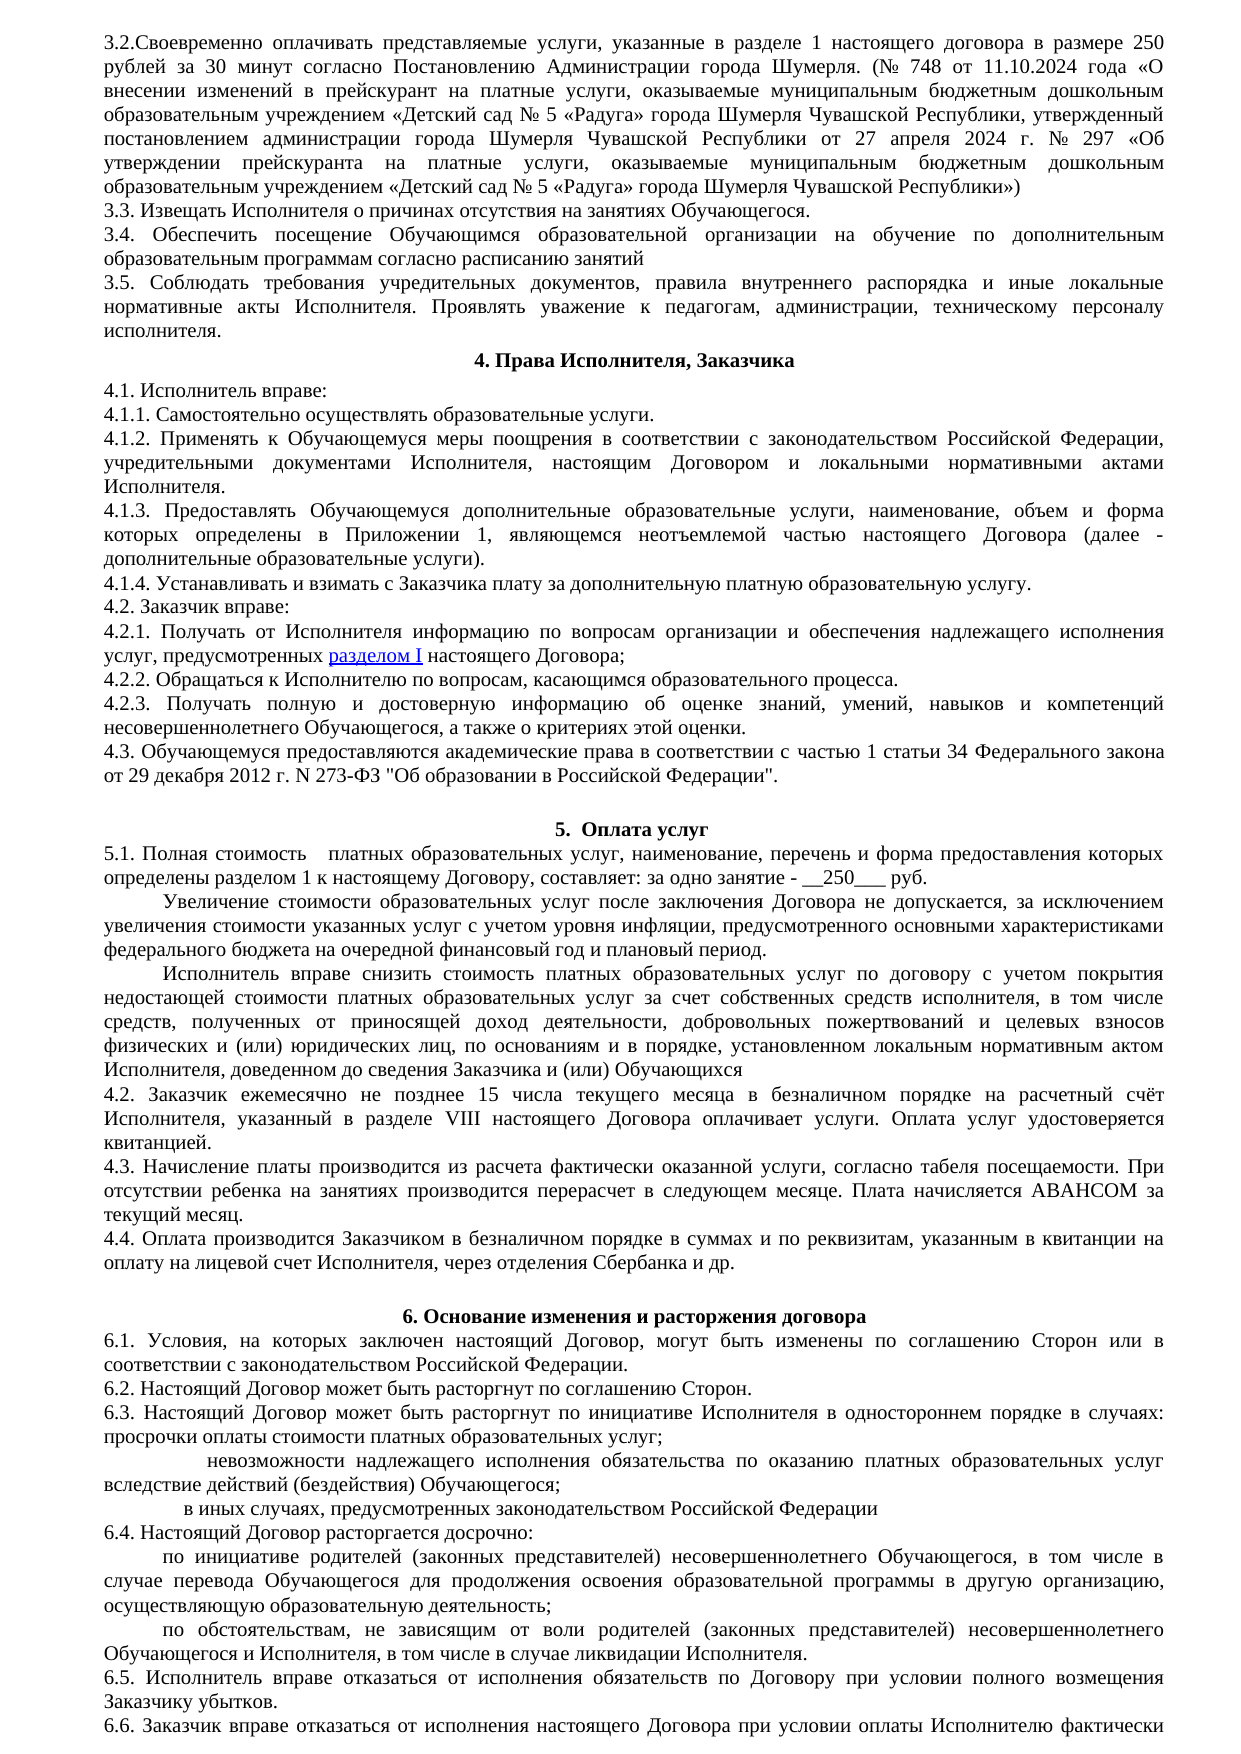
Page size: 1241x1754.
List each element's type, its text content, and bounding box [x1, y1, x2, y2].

text 5.1. Полная стоимость платных образовательных услуг, наименование, перечень и форма предоставления которых определены разделом 1 к настоящему Договору, составляет: за одно занятие - __250___ руб. [103, 841, 1165, 889]
text 3.5. Соблюдать требования учредительных документов, правила внутреннего распорядка и иные локальные нормативные акты Исполнителя. Проявлять уважение к педагогам, администрации, техническому персоналу исполнителя. [103, 270, 1165, 342]
text в иных случаях, предусмотренных законодательством Российской Федерации [103, 1496, 1165, 1520]
text 4.2.3. Получать полную и достоверную информацию об оценке знаний, умений, навыков и компетенций несовершеннолетнего Обучающегося, а также о критериях этой оценки. [103, 691, 1165, 739]
text 5. Оплата услуг [555, 817, 1165, 841]
text 3.4. Обеспечить посещение Обучающимся образовательной организации на обучение по дополнительным образовательным программам согласно расписанию занятий [103, 222, 1165, 270]
text 4.1. Исполнитель вправе: [103, 378, 1165, 402]
text 6.5. Исполнитель вправе отказаться от исполнения обязательств по Договору при условии полного возмещения Заказчику убытков. [103, 1665, 1165, 1713]
text 4.2.1. Получать от Исполнителя информацию по вопросам организации и обеспечения надлежащего исполнения услуг, предусмотренных разделом I настоящего Договора; [103, 618, 1165, 667]
text 3.3. Извещать Исполнителя о причинах отсутствия на занятиях Обучающегося. [103, 198, 1165, 222]
text 6.3. Настоящий Договор может быть расторгнут по инициативе Исполнителя в одностороннем порядке в случаях: просрочки оплаты стоимости платных образовательных услуг; [103, 1400, 1165, 1448]
text 4.1.3. Предоставлять Обучающемуся дополнительные образовательные услуги, наименование, объем и форма которых определены в Приложении 1, являющемся неотъемлемой частью настоящего Договора (далее - дополнительные образовательные услуги). [103, 498, 1165, 570]
text 6.4. Настоящий Договор расторгается досрочно: [103, 1520, 1165, 1544]
text 3.2.Своевременно оплачивать представляемые услуги, указанные в разделе 1 настоящего договора в размере 250 рублей за 30 минут согласно Постановлению Администрации города Шумерля. (№ 748 от 11.10.2024 года «О внесении изменений в прейскурант на платные услуги, оказываемые муниципальным бюджетным дошкольным образовательным учреждением «Детский сад № 5 «Радуга» города Шумерля Чувашской Республики, утвержденный постановлением администрации города Шумерля Чувашской Республики от 27 апреля 2024 г. № 297 «Об утверждении прейскуранта на платные услуги, оказываемые муниципальным бюджетным дошкольным образовательным учреждением «Детский сад № 5 «Радуга» города Шумерля Чувашской Республики») [103, 29, 1165, 198]
text 4.2. Заказчик ежемесячно не позднее 15 числа текущего месяца в безналичном порядке на расчетный счёт Исполнителя, указанный в разделе VIII настоящего Договора оплачивает услуги. Оплата услуг удостоверяется квитанцией. [103, 1081, 1165, 1154]
text 4.3. Начисление платы производится из расчета фактически оказанной услуги, согласно табеля посещаемости. При отсутствии ребенка на занятиях производится перерасчет в следующем месяце. Плата начисляется АВАНСОМ за текущий месяц. [103, 1154, 1165, 1226]
text 6.1. Условия, на которых заключен настоящий Договор, могут быть изменены по соглашению Сторон или в соответствии с законодательством Российской Федерации. [103, 1328, 1165, 1376]
text 4.1.1. Самостоятельно осуществлять образовательные услуги. [103, 402, 1165, 426]
text 6. Основание изменения и расторжения договора [103, 1304, 1165, 1328]
text 4. Права Исполнителя, Заказчика [103, 348, 1165, 372]
text 4.1.4. Устанавливать и взимать с Заказчика плату за дополнительную платную образовательную услугу. [103, 570, 1165, 594]
text 6.2. Настоящий Договор может быть расторгнут по соглашению Сторон. [103, 1376, 1165, 1400]
text 4.2.2. Обращаться к Исполнителю по вопросам, касающимся образовательного процесса. [103, 667, 1165, 691]
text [103, 1713, 1165, 1737]
text 4.1.2. Применять к Обучающемуся меры поощрения в соответствии с законодательством Российской Федерации, учредительными документами Исполнителя, настоящим Договором и локальными нормативными актами Исполнителя. [103, 426, 1165, 498]
text по обстоятельствам, не зависящим от воли родителей (законных представителей) несовершеннолетнего Обучающегося и Исполнителя, в том числе в случае ликвидации Исполнителя. [103, 1617, 1165, 1665]
text Увеличение стоимости образовательных услуг после заключения Договора не допускается, за исключением увеличения стоимости указанных услуг с учетом уровня инфляции, предусмотренного основными характеристиками федерального бюджета на очередной финансовый год и плановый период. [103, 889, 1165, 961]
text по инициативе родителей (законных представителей) несовершеннолетнего Обучающегося, в том числе в случае перевода Обучающегося для продолжения освоения образовательной программы в другую организацию, осуществляющую образовательную деятельность; [103, 1544, 1165, 1617]
text 4.3. Обучающемуся предоставляются академические права в соответствии с частью 1 статьи 34 Федерального закона от 29 декабря . N 273-ФЗ "Об образовании в Российской Федерации". [103, 739, 1165, 787]
text Исполнитель вправе снизить стоимость платных образовательных услуг по договору с учетом покрытия недостающей стоимости платных образовательных услуг за счет собственных средств исполнителя, в том числе средств, полученных от приносящей доход деятельности, добровольных пожертвований и целевых взносов физических и (или) юридических лиц, по основаниям и в порядке, установленном локальным нормативным актом Исполнителя, доведенном до сведения Заказчика и (или) Обучающихся [103, 961, 1165, 1081]
text 4.2. Заказчик вправе: [103, 594, 1165, 618]
text 4.4. Оплата производится Заказчиком в безналичном порядке в суммах и по реквизитам, указанным в квитанции на оплату на лицевой счет Исполнителя, через отделения Сбербанка и др. [103, 1226, 1165, 1274]
text невозможности надлежащего исполнения обязательства по оказанию платных образовательных услуг вследствие действий (бездействия) Обучающегося; [103, 1448, 1165, 1496]
